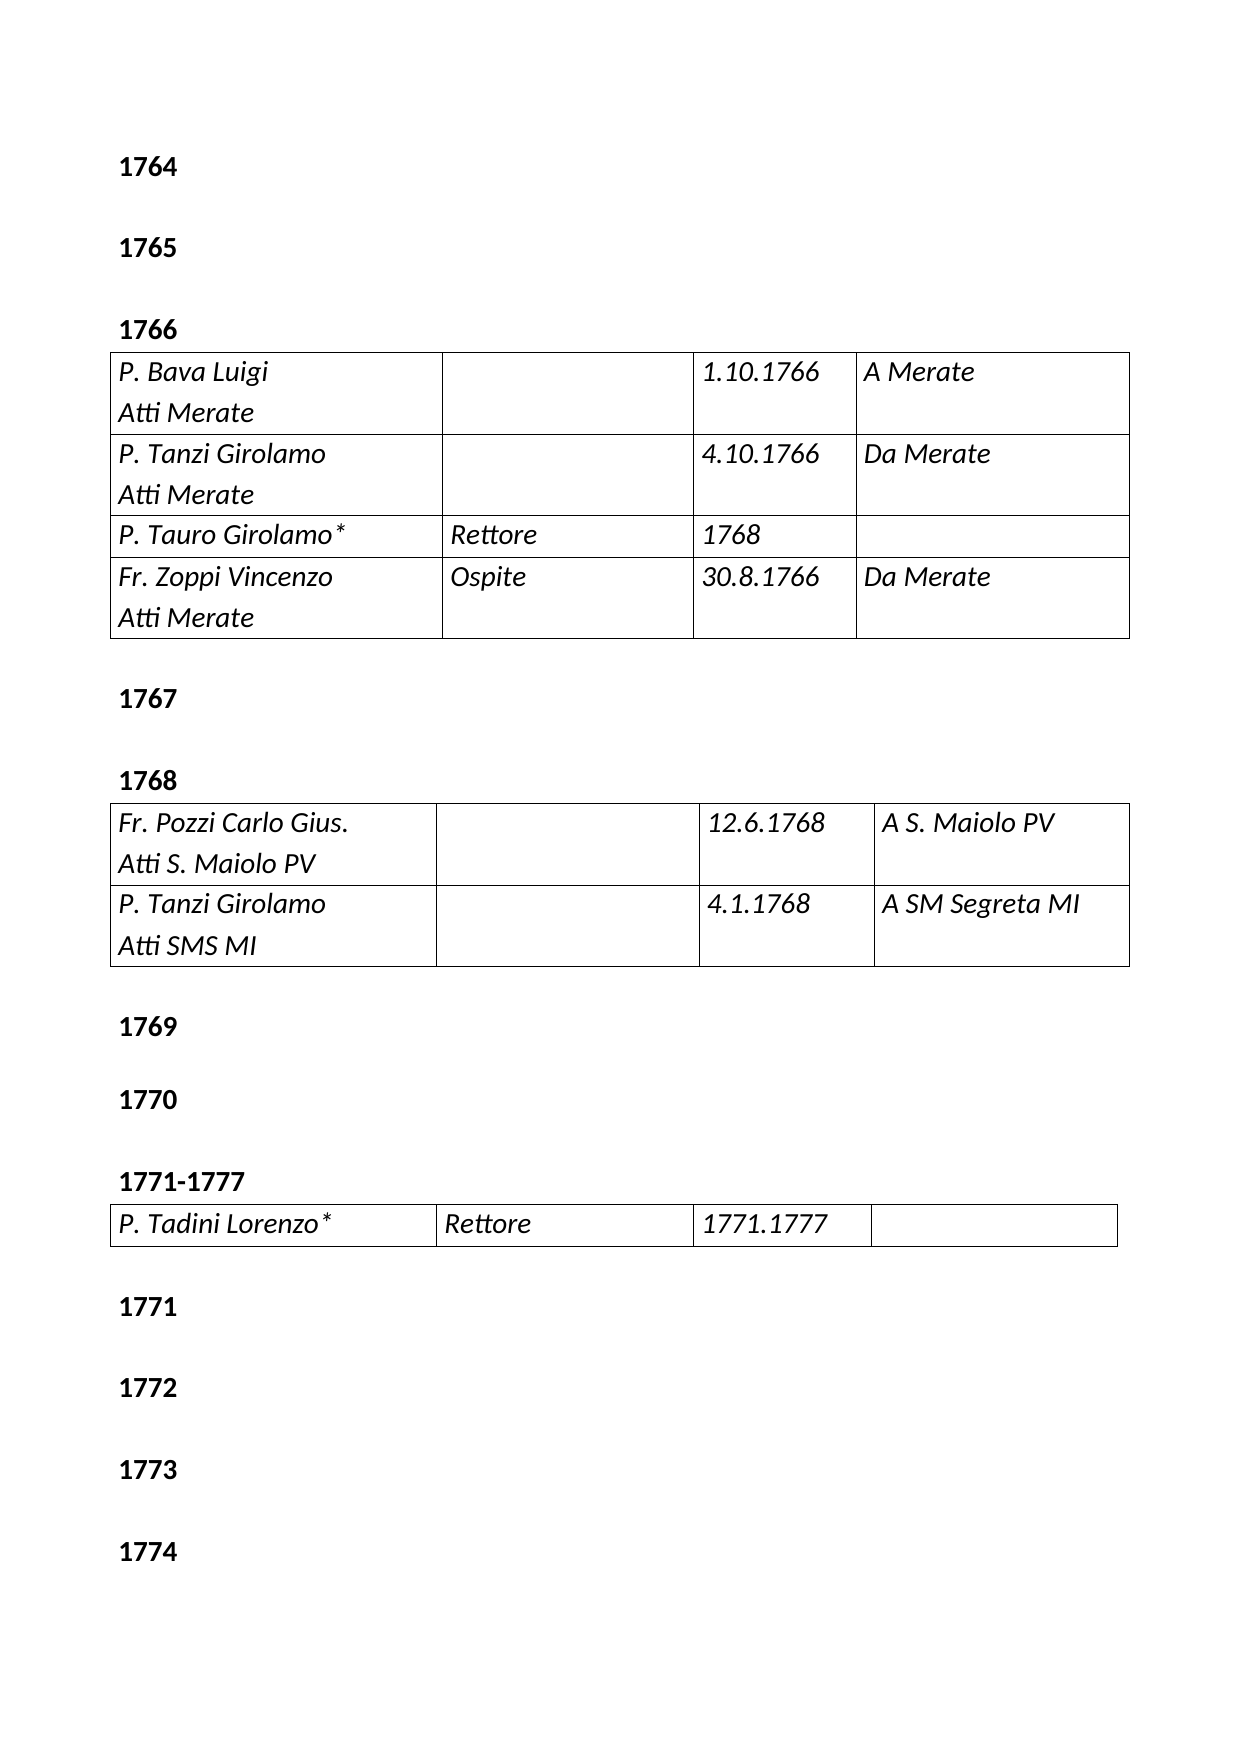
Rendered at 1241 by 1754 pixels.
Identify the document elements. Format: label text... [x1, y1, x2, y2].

text 1765 [118, 229, 1122, 265]
text 1774 [118, 1533, 1122, 1569]
table_cell 30.8.1766 [694, 558, 856, 638]
text 1769 [118, 1008, 1122, 1044]
table_header A Merate [857, 353, 1129, 434]
table_cell P. Tanzi Girolamo Atti Merate [111, 435, 442, 515]
table_header [872, 1205, 1117, 1246]
text 1767 [118, 680, 1122, 716]
table_header Fr. Pozzi Carlo Gius. Atti S. Maiolo PV [111, 804, 436, 884]
table_header P. Tadini Lorenzo* [111, 1205, 436, 1246]
table_cell Da Merate [857, 435, 1129, 515]
text 1770 [118, 1081, 1122, 1117]
text 1771-1777 [118, 1163, 1122, 1199]
table_cell P. Tanzi Girolamo Atti SMS MI [111, 886, 436, 966]
table_cell 4.10.1766 [694, 435, 856, 515]
table_header [437, 804, 699, 884]
table_cell Fr. Zoppi Vincenzo Atti Merate [111, 558, 442, 638]
table_cell 4.1.1768 [700, 886, 874, 966]
table_header 1771.1777 [694, 1205, 871, 1246]
text 1768 [118, 762, 1122, 798]
table_header 1.10.1766 [694, 353, 856, 434]
text 1773 [118, 1451, 1122, 1487]
table_cell [857, 516, 1129, 557]
text 1771 [118, 1288, 1122, 1323]
table_cell 1768 [694, 516, 856, 557]
table_cell [443, 435, 693, 515]
table_cell A SM Segreta MI [875, 886, 1129, 966]
table_header Rettore [437, 1205, 693, 1246]
text 1766 [118, 311, 1122, 347]
table_cell P. Tauro Girolamo* [111, 516, 442, 557]
text 1772 [118, 1369, 1122, 1405]
table_header A S. Maiolo PV [875, 804, 1129, 884]
text 1764 [118, 148, 1122, 183]
table_cell [437, 886, 699, 966]
table_header [443, 353, 693, 434]
table_header 12.6.1768 [700, 804, 874, 884]
table_header P. Bava Luigi Atti Merate [111, 353, 442, 434]
table_cell Rettore [443, 516, 693, 557]
table_cell Da Merate [857, 558, 1129, 638]
table_cell Ospite [443, 558, 693, 638]
